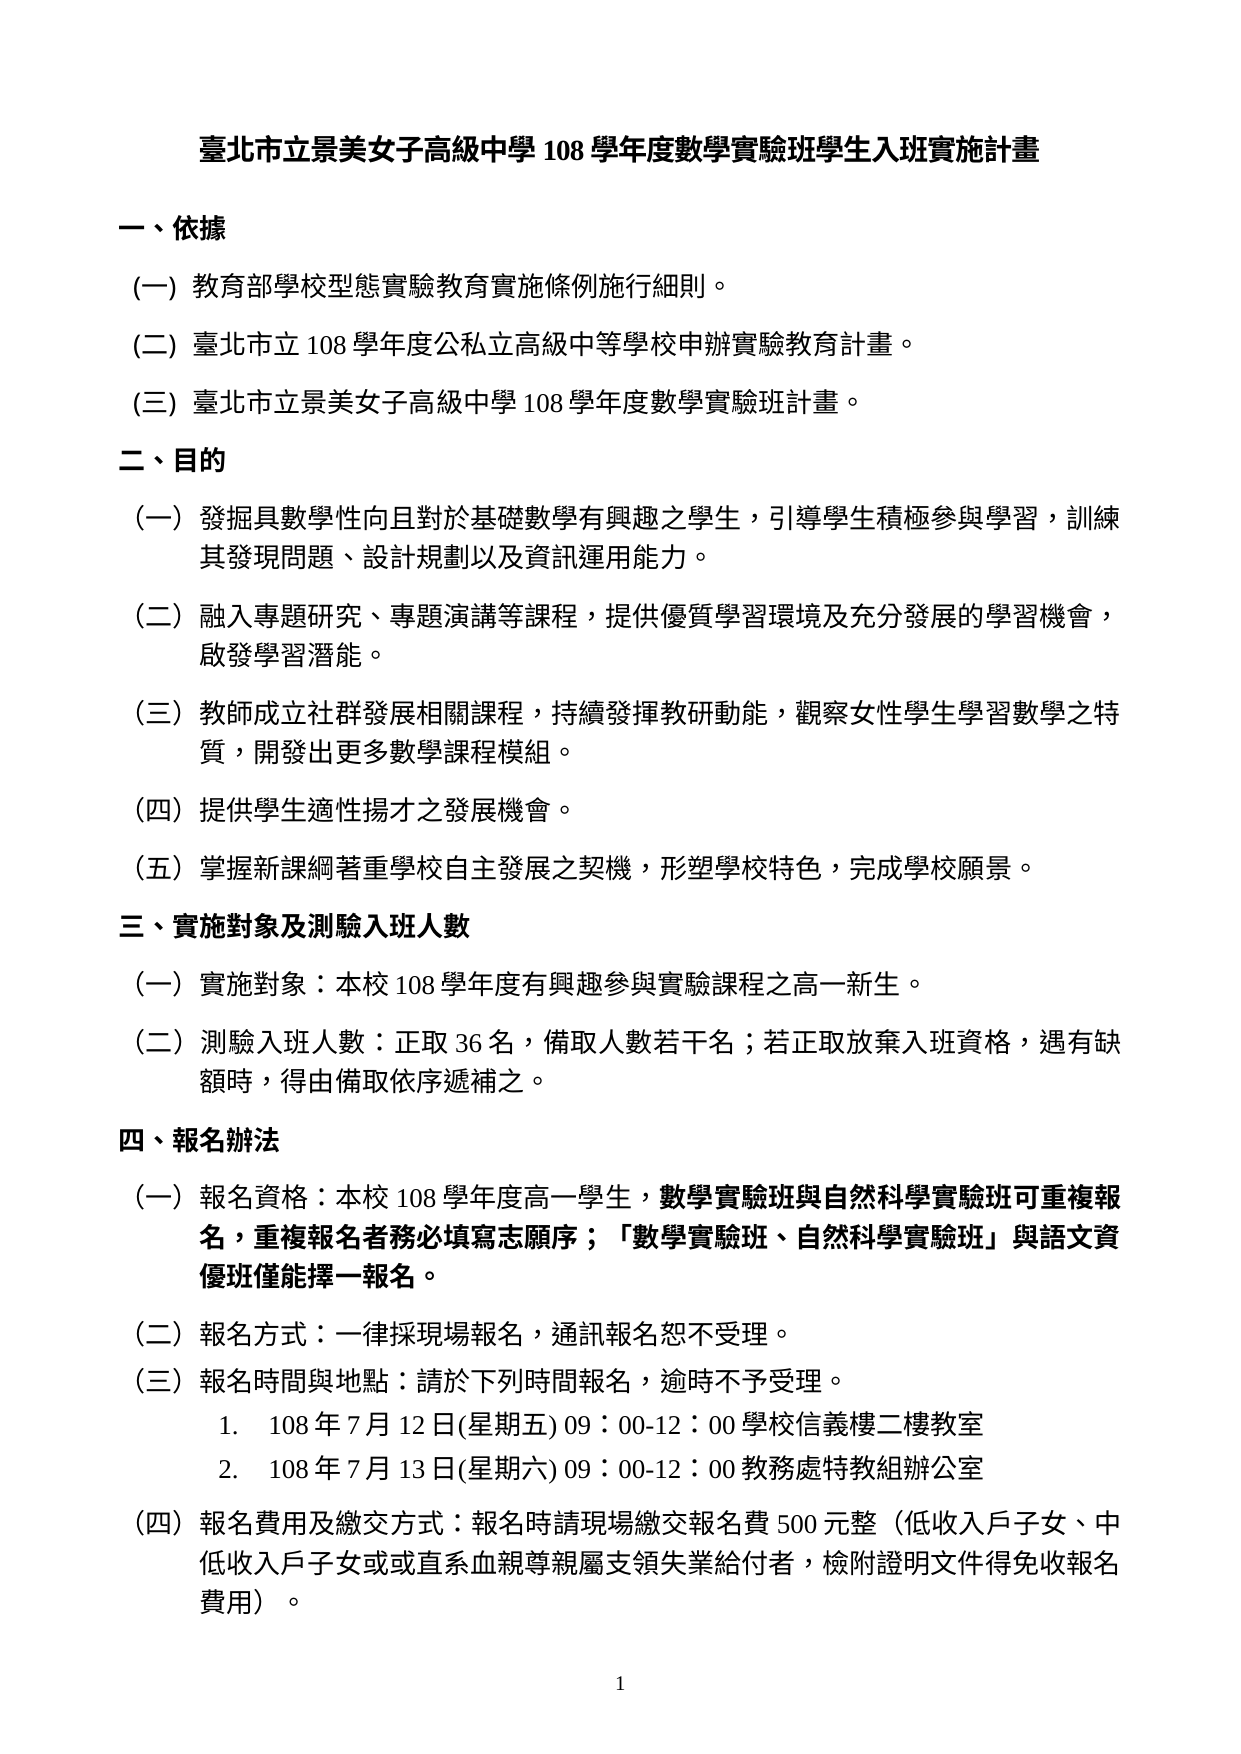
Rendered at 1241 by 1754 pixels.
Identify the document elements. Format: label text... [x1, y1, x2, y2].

text （四）報名費用及繳交方式：報名時請現場繳交報名費500元整（低收入戶子女、中低收入戶子女或或直系血親尊親屬支領失業給付者，檢附證明文件得免收報名費用）。 [118, 1502, 1122, 1620]
text 臺北市立景美女子高級中學108學年度數學實驗班學生入班實施計畫 [118, 127, 1122, 169]
text （二）融入專題研究、專題演講等課程，提供優質學習環境及充分發展的學習機會，啟發學習潛能。 [118, 594, 1122, 673]
list 108年7月13日(星期六) 09：00-12：00教務處特教組辦公室 [218, 1458, 1122, 1483]
text （四）提供學生適性揚才之發展機會。 [118, 789, 1122, 828]
text （二）報名方式：一律採現場報名，通訊報名恕不受理。 [118, 1313, 1122, 1352]
text （一）報名資格：本校108學年度高一學生，數學實驗班與自然科學實驗班可重複報名，重複報名者務必填寫志願序；「數學實驗班、自然科學實驗班」與語文資優班僅能擇一報名。 [118, 1176, 1122, 1294]
text （三）報名時間與地點：請於下列時間報名，逾時不予受理。 [118, 1371, 1122, 1396]
text 一、依據 [118, 207, 1122, 246]
text 三、實施對象及測驗入班人數 [118, 905, 1122, 944]
text 四、報名辦法 [118, 1118, 1122, 1158]
text 二、目的 [118, 439, 1122, 478]
list 教育部學校型態實驗教育實施條例施行細則。 [133, 265, 1122, 304]
text （二）測驗入班人數：正取36名，備取人數若干名；若正取放棄入班資格，遇有缺額時，得由備取依序遞補之。 [118, 1021, 1122, 1100]
list 臺北市立景美女子高級中學108學年度數學實驗班計畫。 [133, 381, 1122, 420]
text （一）發掘具數學性向且對於基礎數學有興趣之學生，引導學生積極參與學習，訓練其發現問題、設計規劃以及資訊運用能力。 [118, 497, 1122, 576]
text （一）實施對象：本校108學年度有興趣參與實驗課程之高一新生。 [118, 963, 1122, 1002]
text （三）教師成立社群發展相關課程，持續發揮教研動能，觀察女性學生學習數學之特質，開發出更多數學課程模組。 [118, 692, 1122, 770]
list 108年7月12日(星期五) 09：00-12：00學校信義樓二樓教室 [218, 1415, 1122, 1440]
list 臺北市立108學年度公私立高級中等學校申辦實驗教育計畫。 [133, 323, 1122, 362]
text （五）掌握新課綱著重學校自主發展之契機，形塑學校特色，完成學校願景。 [118, 847, 1122, 886]
